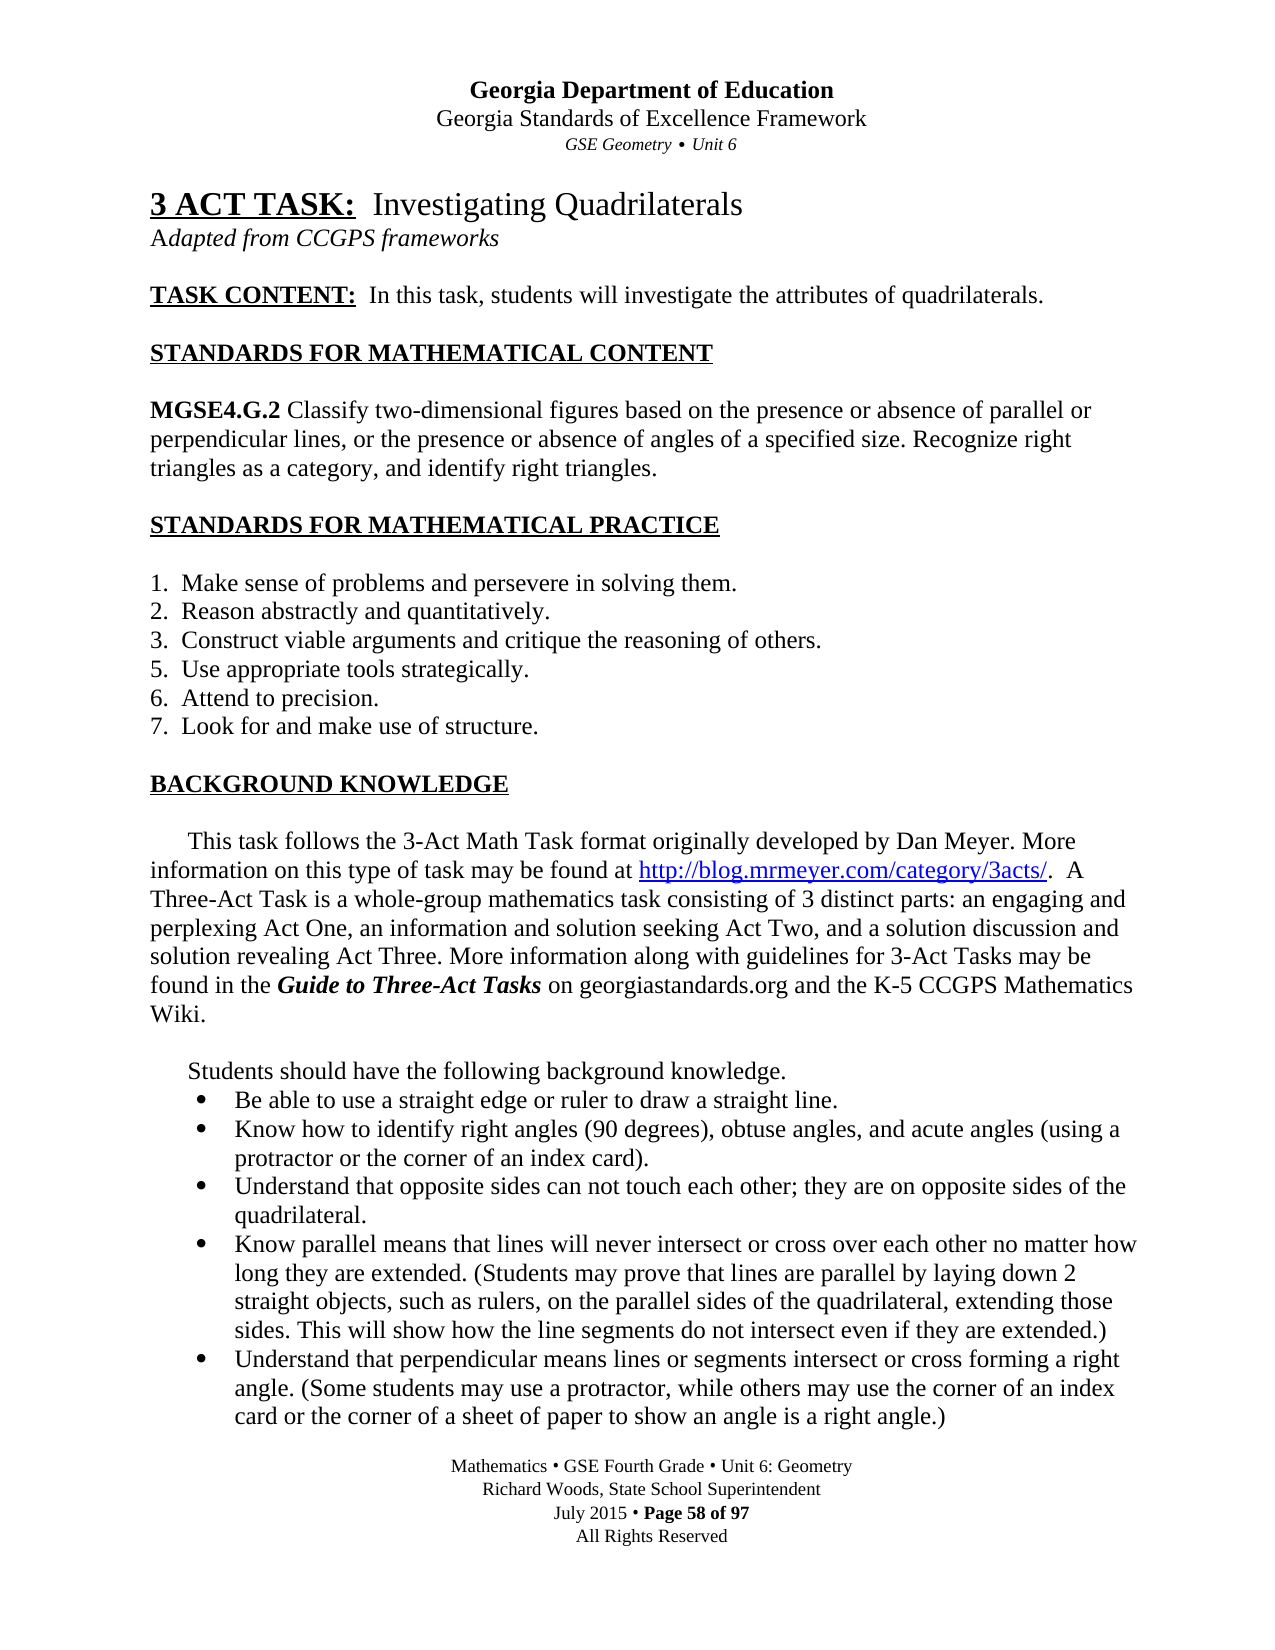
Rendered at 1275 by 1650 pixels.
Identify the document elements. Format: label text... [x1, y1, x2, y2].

list Understand that opposite sides can not touch each other; they are on opposite sides of the quadrilateral. [197, 1171, 1153, 1229]
text STANDARDS FOR MATHEMATICAL PRACTICE [150, 510, 1153, 539]
list Understand that perpendicular means lines or segments intersect or cross forming a right angle. (Some students may use a protractor, while others may use the corner of an index card or the corner of a sheet of paper to show an angle is a right angle.) [197, 1344, 1153, 1430]
text 7. Look for and make use of structure. [150, 711, 1153, 740]
list Know parallel means that lines will never intersect or cross over each other no matter how long they are extended. (Students may prove that lines are parallel by laying down 2 straight objects, such as rulers, on the parallel sides of the quadrilateral, extending those sides. This will show how the line segments do not intersect even if they are extended.) [197, 1229, 1153, 1344]
text 5. Use appropriate tools strategically. [150, 654, 1153, 683]
text Adapted from CCGPS frameworks [150, 223, 1153, 251]
text 3. Construct viable arguments and critique the reasoning of others. [150, 625, 1153, 654]
text 6. Attend to precision. [150, 683, 1153, 711]
list Be able to use a straight edge or ruler to draw a straight line. [197, 1085, 1153, 1114]
text STANDARDS FOR MATHEMATICAL CONTENT [150, 338, 1153, 366]
text 3 ACT TASK: Investigating Quadrilaterals [150, 184, 1153, 223]
list Know how to identify right angles (90 degrees), obtuse angles, and acute angles (using a protractor or the corner of an index card). [197, 1114, 1153, 1171]
text Students should have the following background knowledge. [150, 1056, 1153, 1085]
text BACKGROUND KNOWLEDGE [150, 769, 1153, 798]
text 1. Make sense of problems and persevere in solving them. [150, 568, 1153, 596]
text MGSE4.G.2 Classify two-dimensional figures based on the presence or absence of parallel or perpendicular lines, or the presence or absence of angles of a specified size. Recognize right triangles as a category, and identify right triangles. [150, 395, 1153, 481]
text 2. Reason abstractly and quantitatively. [150, 596, 1153, 625]
text TASK CONTENT: In this task, students will investigate the attributes of quadrilaterals. [150, 280, 1153, 309]
text This task follows the 3-Act Math Task format originally developed by Dan Meyer. More information on this type of task may be found at http://blog.mrmeyer.com/category/3acts/. A Three-Act Task is a whole-group mathematics task consisting of 3 distinct parts: an engaging and perplexing Act One, an information and solution seeking Act Two, and a solution discussion and solution revealing Act Three. More information along with guidelines for 3-Act Tasks may be found in the Guide to Three-Act Tasks on georgiastandards.org and the K-5 CCGPS Mathematics Wiki. [150, 826, 1153, 1028]
